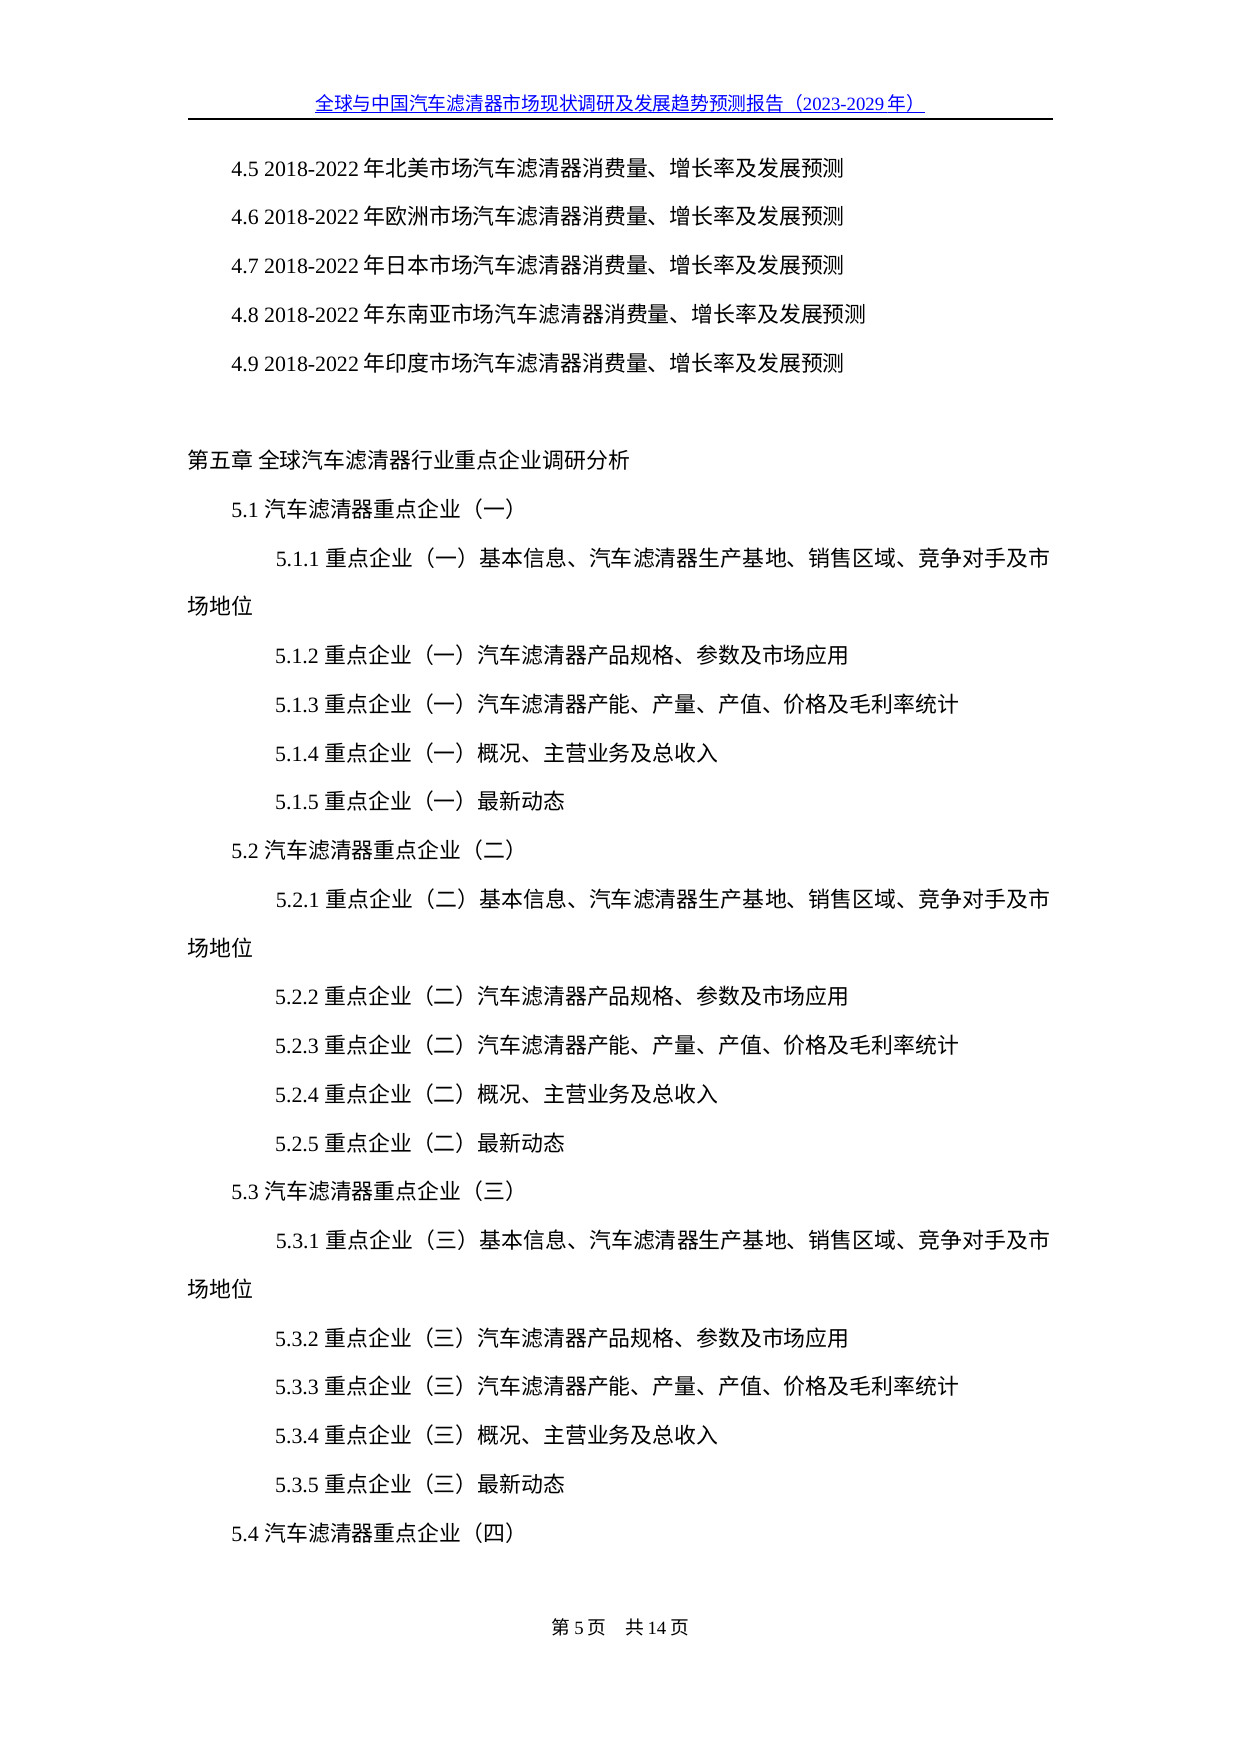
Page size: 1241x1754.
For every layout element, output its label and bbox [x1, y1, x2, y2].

text [187, 150, 1053, 1548]
